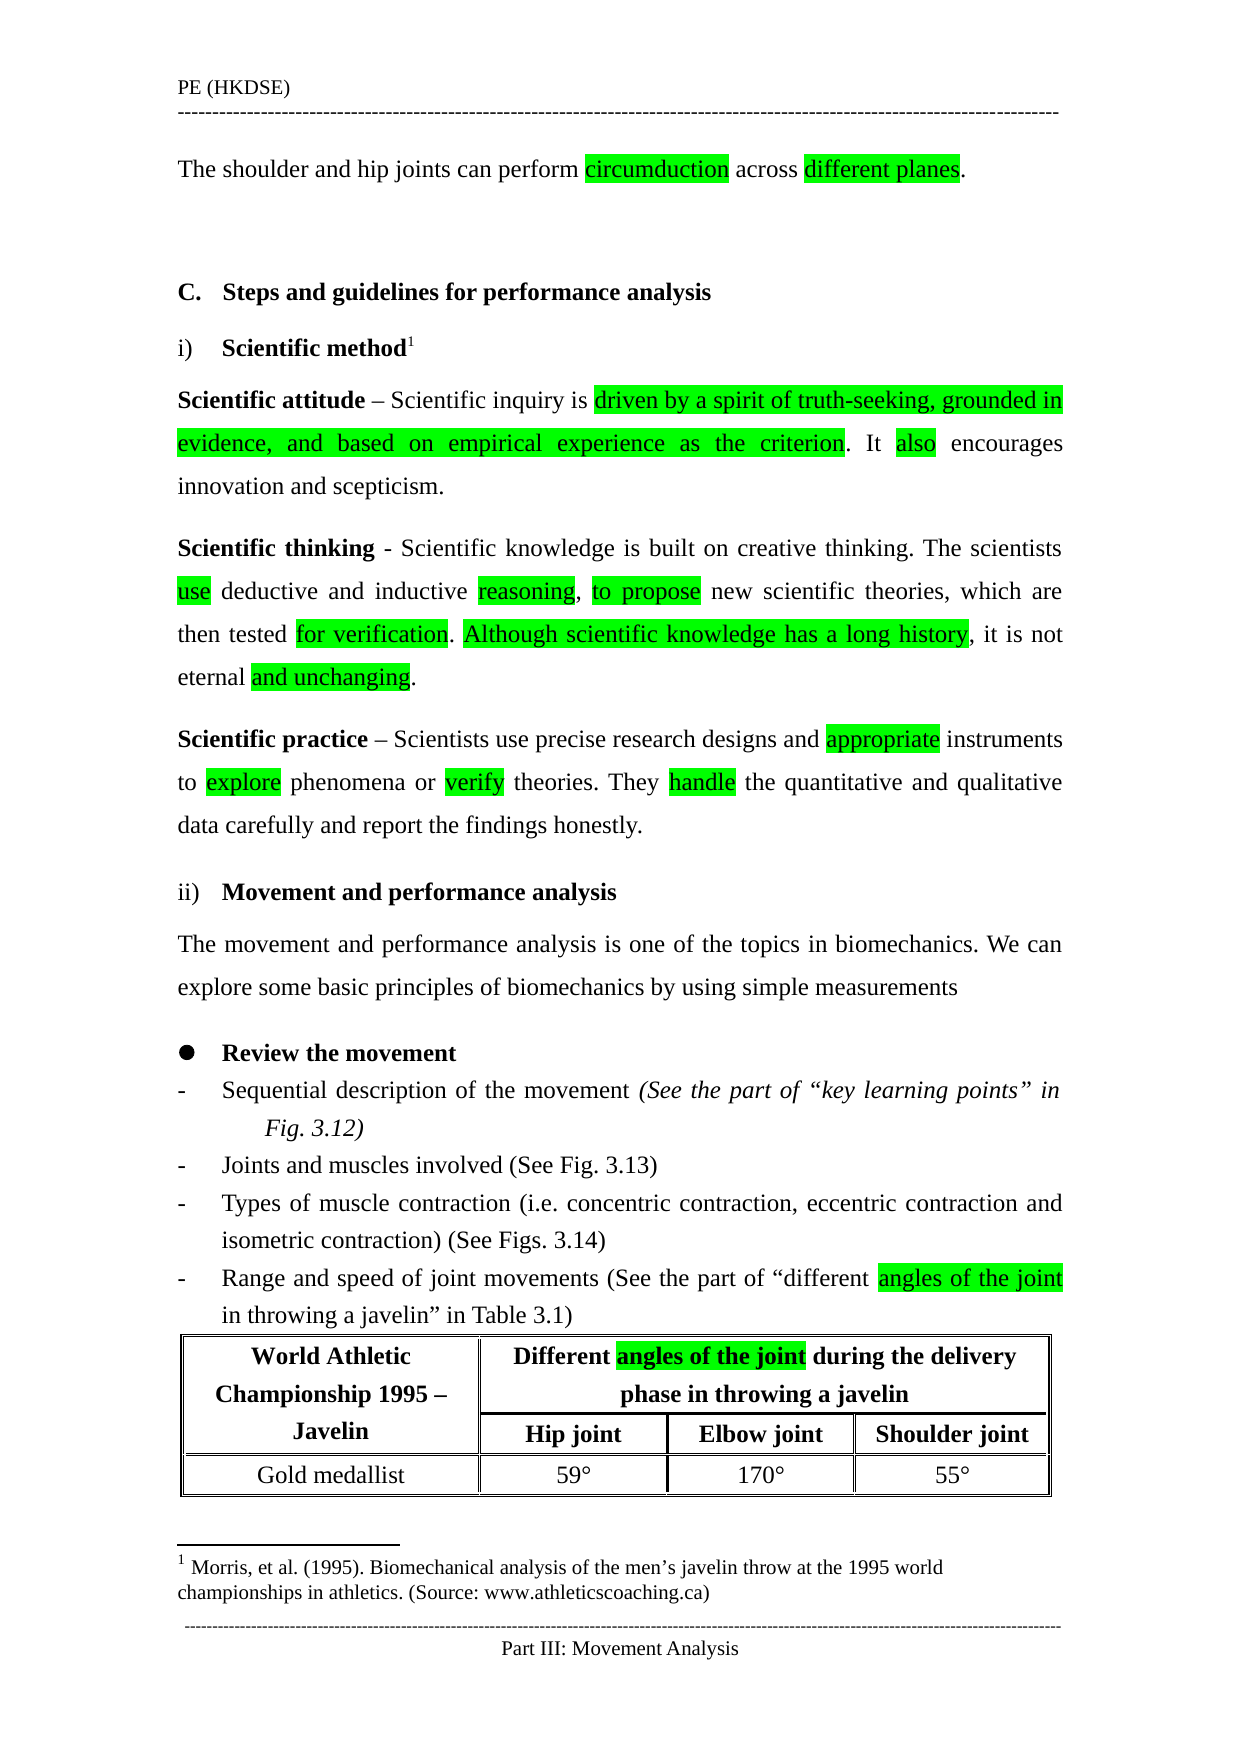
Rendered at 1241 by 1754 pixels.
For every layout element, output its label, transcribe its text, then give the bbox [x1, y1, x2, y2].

table_cell Shoulder joint [856, 1412, 1048, 1453]
text The shoulder and hip joints can perform circumduction across different planes. [177, 150, 1063, 187]
table_header Different angles of the joint during the delivery phase in throwing a javelin [480, 1337, 1048, 1412]
text The movement and performance analysis is one of the topics in biomechanics. We can explore some basic principles of biomechanics by using simple measurements [177, 929, 1063, 1001]
table_cell Hip joint [481, 1415, 666, 1453]
list Joints and muscles involved (See Fig. 3.13) [177, 1146, 1063, 1184]
list Types of muscle contraction (i.e. concentric contraction, eccentric contraction and isometric contraction) (See Figs. 3.14) [177, 1184, 1063, 1259]
table_header World Athletic Championship 1995 – Javelin [184, 1337, 480, 1453]
list Range and speed of joint movements (See the part of “different angles of the joint in throwing a javelin” in Table 3.1) [177, 1259, 1063, 1334]
table_cell Gold medallist [182, 1453, 480, 1493]
list Steps and guidelines for performance analysis [177, 272, 1063, 310]
table_cell 170° [667, 1456, 854, 1493]
table_cell Elbow joint [669, 1415, 853, 1453]
table_cell 59° [480, 1456, 667, 1493]
text Scientific thinking - Scientific knowledge is built on creative thinking. The scientists use deductive and inductive reasoning, to propose new scientific theories, which are then tested for verification. Although scientific knowledge has a long history, it is not eternal and unchanging. [177, 533, 1063, 691]
list Review the movement [177, 1034, 1063, 1071]
list Scientific method [177, 329, 1063, 366]
list Sequential description of the movement (See the part of “key learning points” in Fig. 3.12) [177, 1071, 1063, 1146]
list Movement and performance analysis [177, 872, 1063, 910]
text Scientific practice – Scientists use precise research designs and appropriate instruments to explore phenomena or verify theories. They handle the quantitative and qualitative data carefully and report the findings honestly. [177, 724, 1063, 839]
text Scientific attitude – Scientific inquiry is driven by a spirit of truth-seeking, grounded in evidence, and based on empirical experience as the criterion. It also encourages innovation and scepticism. [177, 385, 1063, 500]
table_cell 55° [855, 1453, 1050, 1493]
